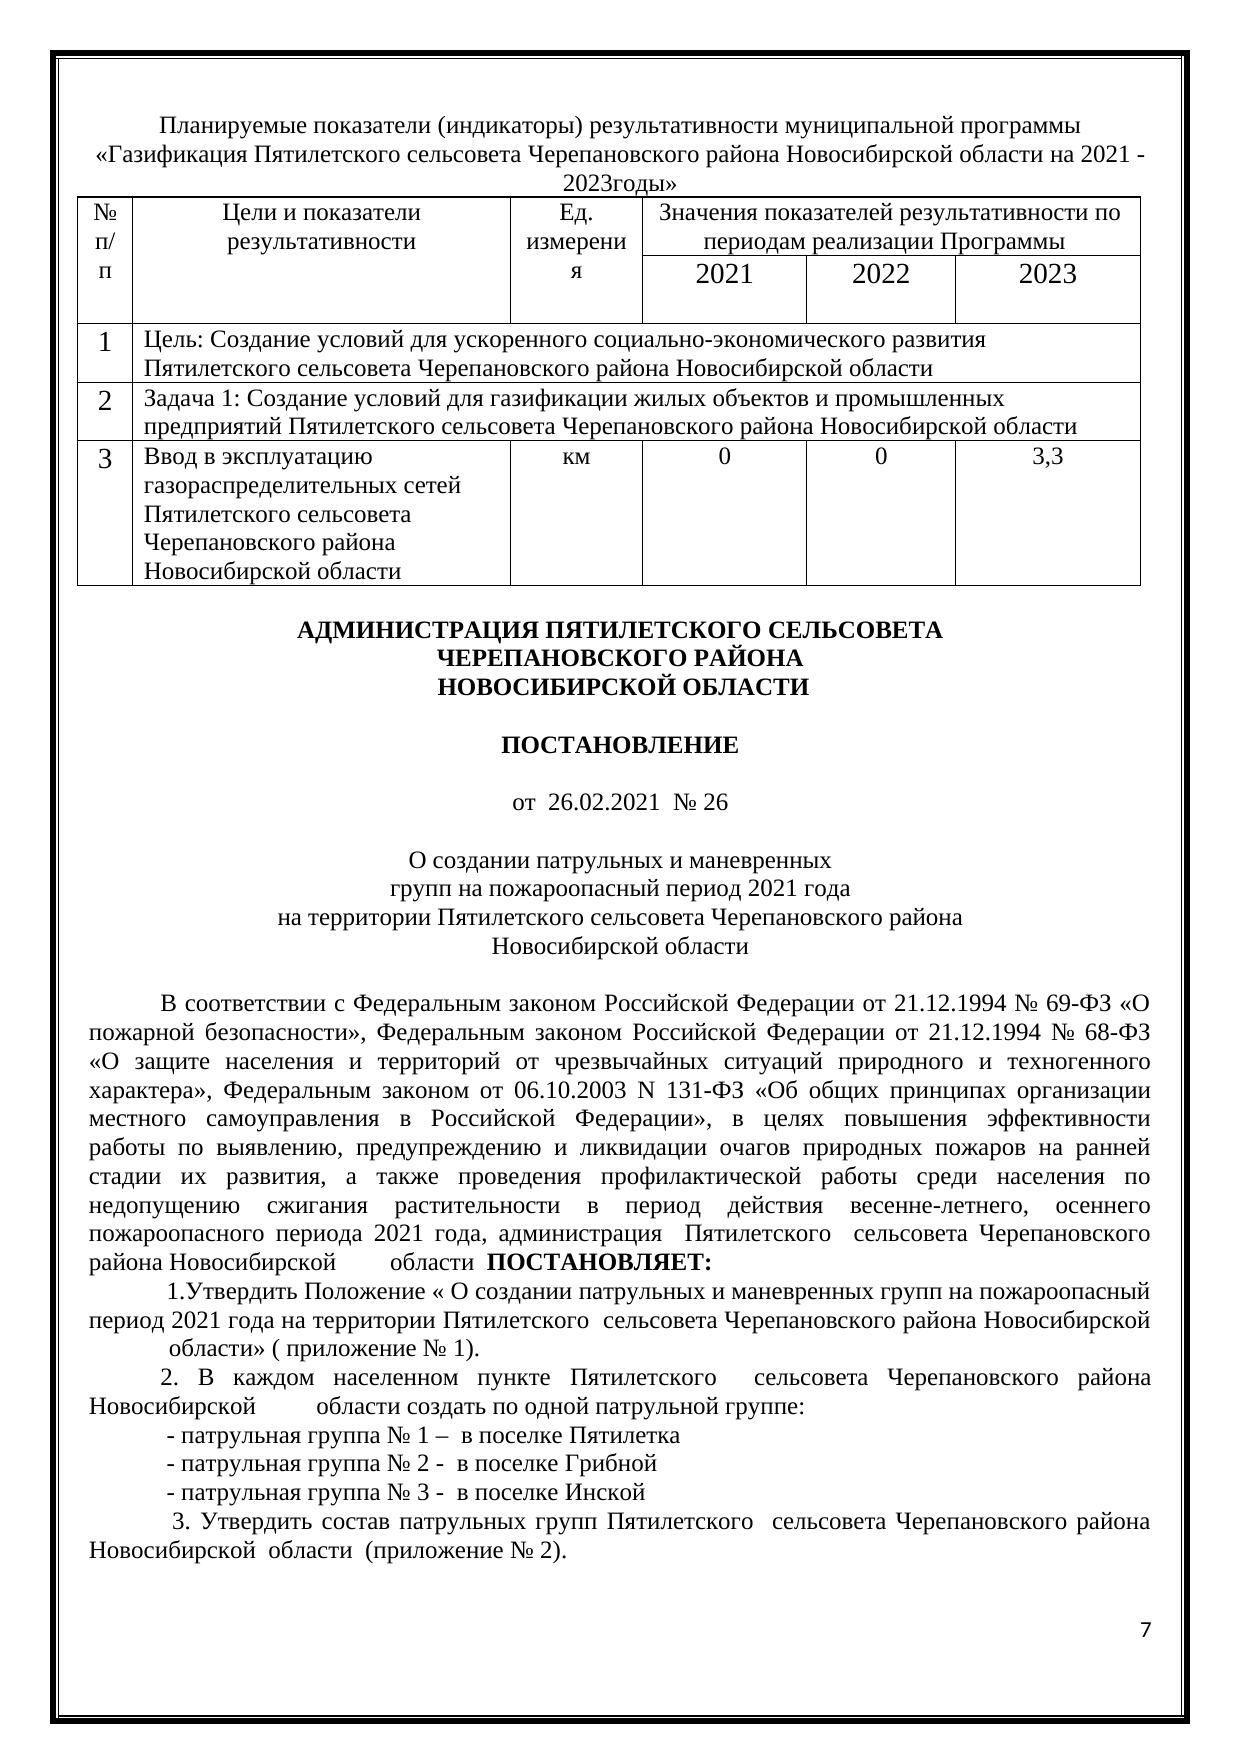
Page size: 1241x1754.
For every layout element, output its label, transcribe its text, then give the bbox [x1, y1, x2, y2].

table_cell 0 [643, 441, 806, 585]
table_cell Задача 1: Создание условий для газификации жилых объектов и промышленных предприятий Пятилетского сельсовета Черепановского района Новосибирской области [133, 383, 1140, 440]
text НОВОСИБИРСКОЙ ОБЛАСТИ [89, 672, 1152, 701]
table_cell 2022 [807, 256, 955, 323]
table_cell 2 [78, 383, 132, 440]
text групп на пожароопасный период 2021 года [89, 873, 1152, 902]
table_cell 3 [78, 441, 132, 585]
text Планируемые показатели (индикаторы) результативности муниципальной программы [89, 110, 1152, 139]
text ЧЕРЕПАНОВСКОГО РАЙОНА [89, 643, 1152, 672]
text 3. Утвердить состав патрульных групп Пятилетского сельсовета Черепановского района Новосибирской области (приложение № 2). [89, 1506, 1152, 1563]
text на территории Пятилетского сельсовета Черепановского района [89, 902, 1152, 931]
table_cell км [511, 441, 642, 585]
text 1.Утвердить Положение « О создании патрульных и маневренных групп на пожароопасный период 2021 года на территории Пятилетского сельсовета Черепановского района Новосибирской области» ( приложение № 1). [89, 1276, 1152, 1362]
table_cell 1 [78, 324, 132, 382]
table_header Цели и показатели результативности [133, 198, 510, 323]
table_cell 2023 [956, 256, 1140, 323]
text «Газификация Пятилетского сельсовета Черепановского района Новосибирской области на 2021 - 2023годы» [89, 139, 1152, 196]
text 2. В каждом населенном пункте Пятилетского сельсовета Черепановского района Новосибирской области создать по одной патрульной группе: [89, 1362, 1152, 1420]
table_header Значения показателей результативности по периодам реализации Программы [643, 198, 1140, 255]
text Новосибирской области [89, 931, 1152, 960]
table_cell 0 [807, 441, 955, 585]
table_header Ед. измерения [511, 198, 642, 323]
text от 26.02.2021 № 26 [89, 787, 1152, 816]
table_cell 2021 [643, 256, 806, 323]
text О создании патрульных и маневренных [89, 845, 1152, 873]
text В соответствии с Федеральным законом Российской Федерации от 21.12.1994 № 69-ФЗ «О пожарной безопасности», Федеральным законом Российской Федерации от 21.12.1994 № 68-ФЗ «О защите населения и территорий от чрезвычайных ситуаций природного и техногенного характера», Федеральным законом от 06.10.2003 N 131-ФЗ «Об общих принципах организации местного самоуправления в Российской Федерации», в целях повышения эффективности работы по выявлению, предупреждению и ликвидации очагов природных пожаров на ранней стадии их развития, а также проведения профилактической работы среди населения по недопущению сжигания растительности в период действия весенне-летнего, осеннего пожароопасного периода 2021 года, администрация Пятилетского сельсовета Черепановского района Новосибирской области ПОСТАНОВЛЯЕТ: [89, 988, 1152, 1276]
text - патрульная группа № 3 - в поселке Инской [89, 1477, 1152, 1506]
table_header № п/п [78, 198, 132, 323]
text - патрульная группа № 1 – в поселке Пятилетка [89, 1420, 1152, 1448]
table_cell Цель: Создание условий для ускоренного социально-экономического развития Пятилетского сельсовета Черепановского района Новосибирской области [133, 324, 1140, 382]
text АДМИНИСТРАЦИЯ ПЯТИЛЕТСКОГО СЕЛЬСОВЕТА [89, 615, 1152, 643]
text - патрульная группа № 2 - в поселке Грибной [89, 1448, 1152, 1477]
text ПОСТАНОВЛЕНИЕ [89, 730, 1152, 758]
table_cell Ввод в эксплуатацию газораспределительных сетей Пятилетского сельсовета Черепановского района Новосибирской области [133, 441, 510, 585]
table_cell 3,3 [956, 441, 1140, 585]
